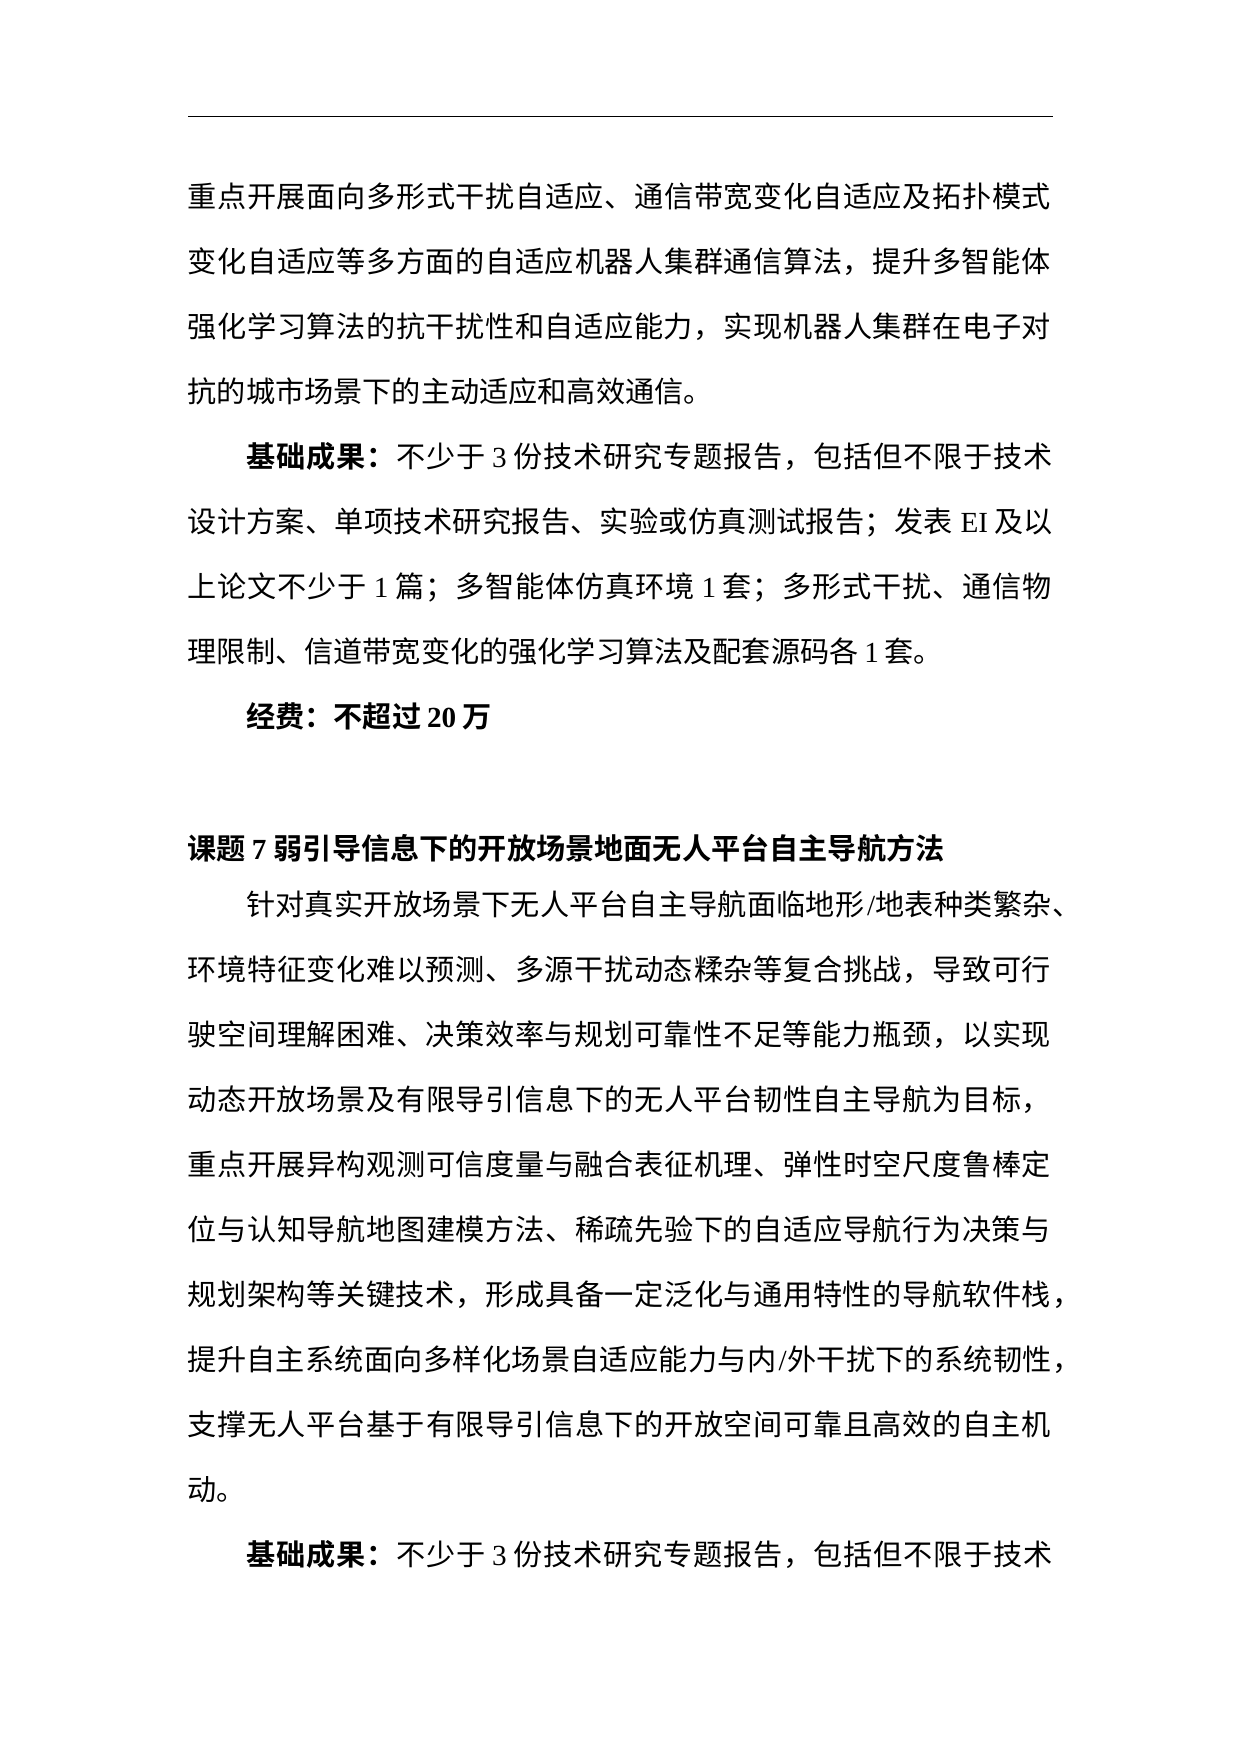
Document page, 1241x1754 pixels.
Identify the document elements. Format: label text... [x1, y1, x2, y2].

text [187, 1520, 1053, 1585]
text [187, 162, 1053, 422]
text 经费：不超过20万 [187, 682, 1053, 747]
text 针对真实开放场景下无人平台自主导航面临地形/地表种类繁杂、环境特征变化难以预测、多源干扰动态糅杂等复合挑战，导致可行驶空间理解困难、决策效率与规划可靠性不足等能力瓶颈，以实现动态开放场景及有限导引信息下的无人平台韧性自主导航为目标，重点开展异构观测可信度量与融合表征机理、弹性时空尺度鲁棒定位与认知导航地图建模方法、稀疏先验下的自适应导航行为决策与规划架构等关键技术，形成具备一定泛化与通用特性的导航软件栈，提升自主系统面向多样化场景自适应能力与内/外干扰下的系统韧性，支撑无人平台基于有限导引信息下的开放空间可靠且高效的自主机动。 [187, 870, 1053, 1520]
text 课题7 弱引导信息下的开放场景地面无人平台自主导航方法 [187, 818, 1053, 870]
text 基础成果：不少于3份技术研究专题报告，包括但不限于技术设计方案、单项技术研究报告、实验或仿真测试报告；发表EI及以上论文不少于1篇；多智能体仿真环境1套；多形式干扰、通信物理限制、信道带宽变化的强化学习算法及配套源码各1套。 [187, 422, 1053, 682]
